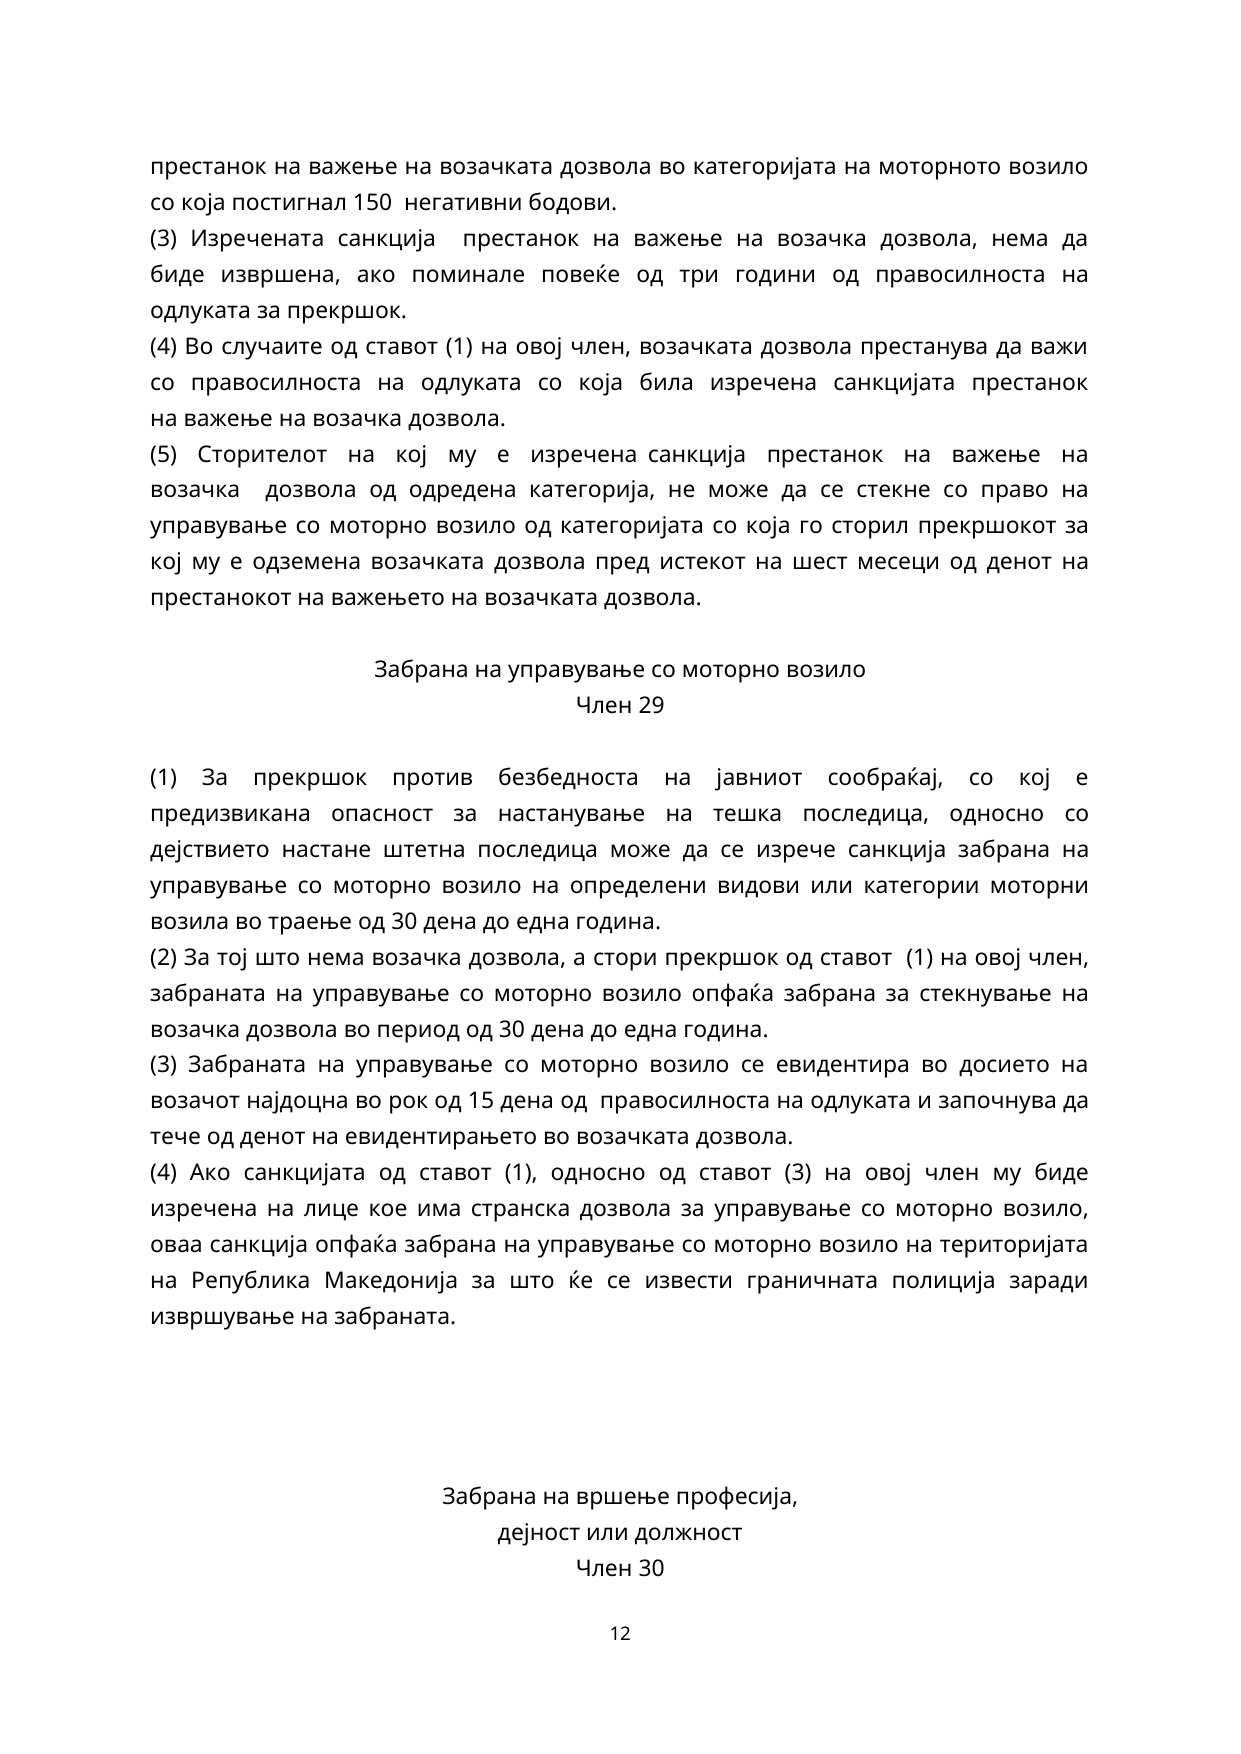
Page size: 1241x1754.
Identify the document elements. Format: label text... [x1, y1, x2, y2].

text (4) Во случаите од ставот (1) на овој член, возачката дозвола престанува да важи со правосилноста на одлуката со која била изречена санкцијата престанок на важење на возачка дозвола. [150, 330, 1090, 433]
text (1) За прекршок против безбедноста на јавниот сообраќај, со кој е предизвикана опасност за настанување на тешка последица, односно со дејствието настане штетна последица може да се изрече санкција забрана на управување со моторно возило на определени видови или категории моторни возила во траење од 30 дена до една година. [150, 761, 1090, 936]
text (4) Ако санкцијата од ставот (1), односно од ставот (3) на овој член му биде изречена на лице кое има странска дозвола за управување со моторно возило, оваа санкција опфаќа забрана на управување со моторно возило на територијата на Република Македонија за што ќе се извести граничната полиција заради извршување на забраната. [150, 1156, 1090, 1331]
text Член 30 [150, 1552, 1090, 1583]
text Член 29 [150, 689, 1090, 720]
text Забрана на управување со моторно возило [150, 653, 1090, 684]
text Забрана на вршење професија, [150, 1480, 1090, 1511]
text (2) За тој што нема возачка дозвола, а стори прекршок од ставот (1) на овој член, забраната на управување со моторно возило опфаќа забрана за стекнување на возачка дозвола во период од 30 дена до една година. [150, 941, 1090, 1044]
text дејност или должност [150, 1516, 1090, 1547]
text (3) Изречената санкција престанок на важење на возачка дозвола, нема да биде извршена, ако поминале повеќе од три години од правосилноста на одлуката за прекршок. [150, 222, 1090, 325]
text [150, 150, 1090, 217]
text (3) Забраната на управување со моторно возило се евидентира во досието на возачот најдоцна во рок од 15 дена од правосилноста на одлуката и започнува да тече од денот на евидентирањето во возачката дозвола. [150, 1048, 1090, 1152]
text (5) Сторителот на кој му е изречена санкција престанок на важење на возачка дозвола од одредена категорија, не може да се стекне со право на управување со моторно возило од категоријата со која го сторил прекршокот за кој му е одземена возачката дозвола пред истекот на шест месеци од денот на престанокот на важењето на возачката дозвола. [150, 437, 1090, 612]
